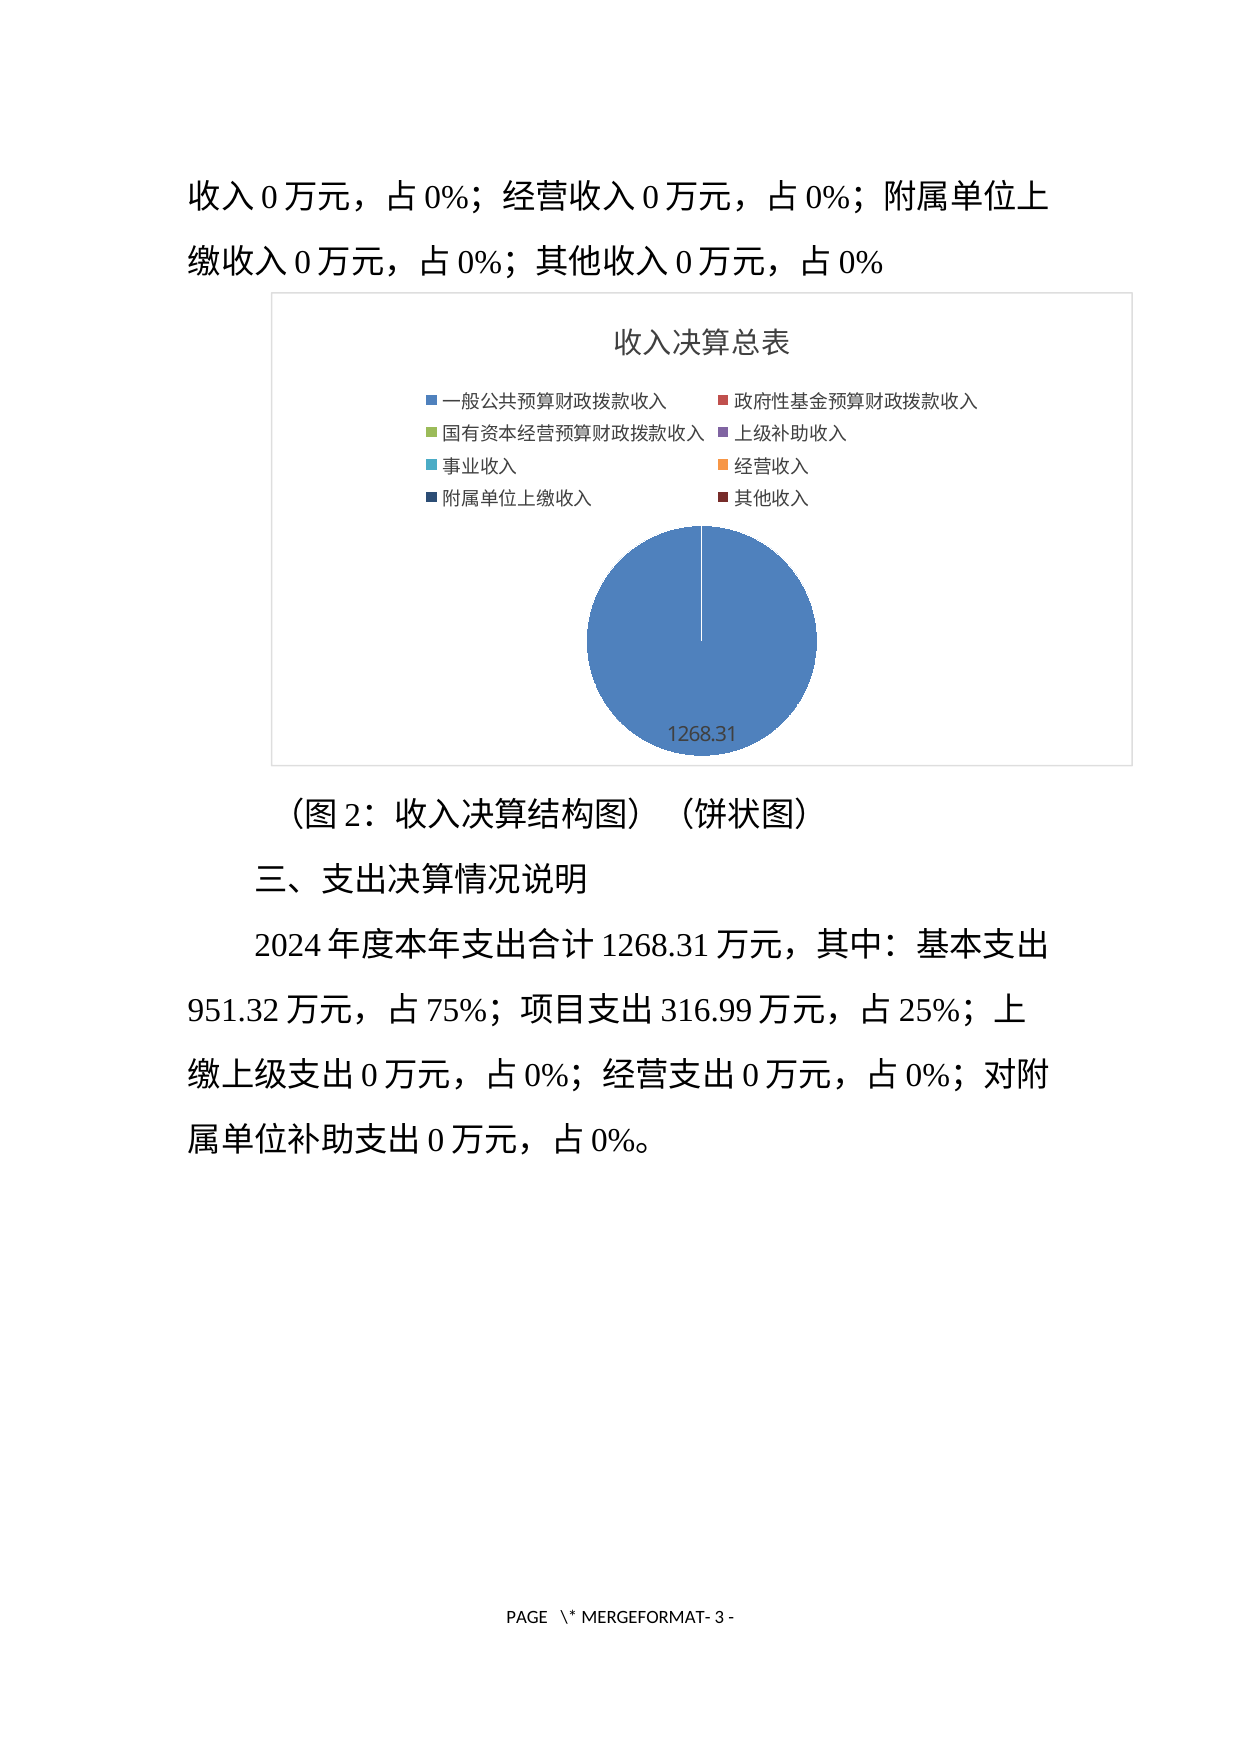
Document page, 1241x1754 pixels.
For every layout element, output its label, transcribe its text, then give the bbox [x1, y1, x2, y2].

list 三、支出决算情况说明 [187, 844, 1053, 909]
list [187, 162, 1053, 292]
text （图2：收入决算结构图）（饼状图） [187, 779, 1053, 844]
list 2024年度本年支出合计1268.31万元，其中：基本支出951.32万元，占75%；项目支出316.99万元，占25%；上缴上级支出0万元，占0%；经营支出0万元，占0%；对附属单位补助支出0万元，占0%。 [187, 909, 1053, 1169]
